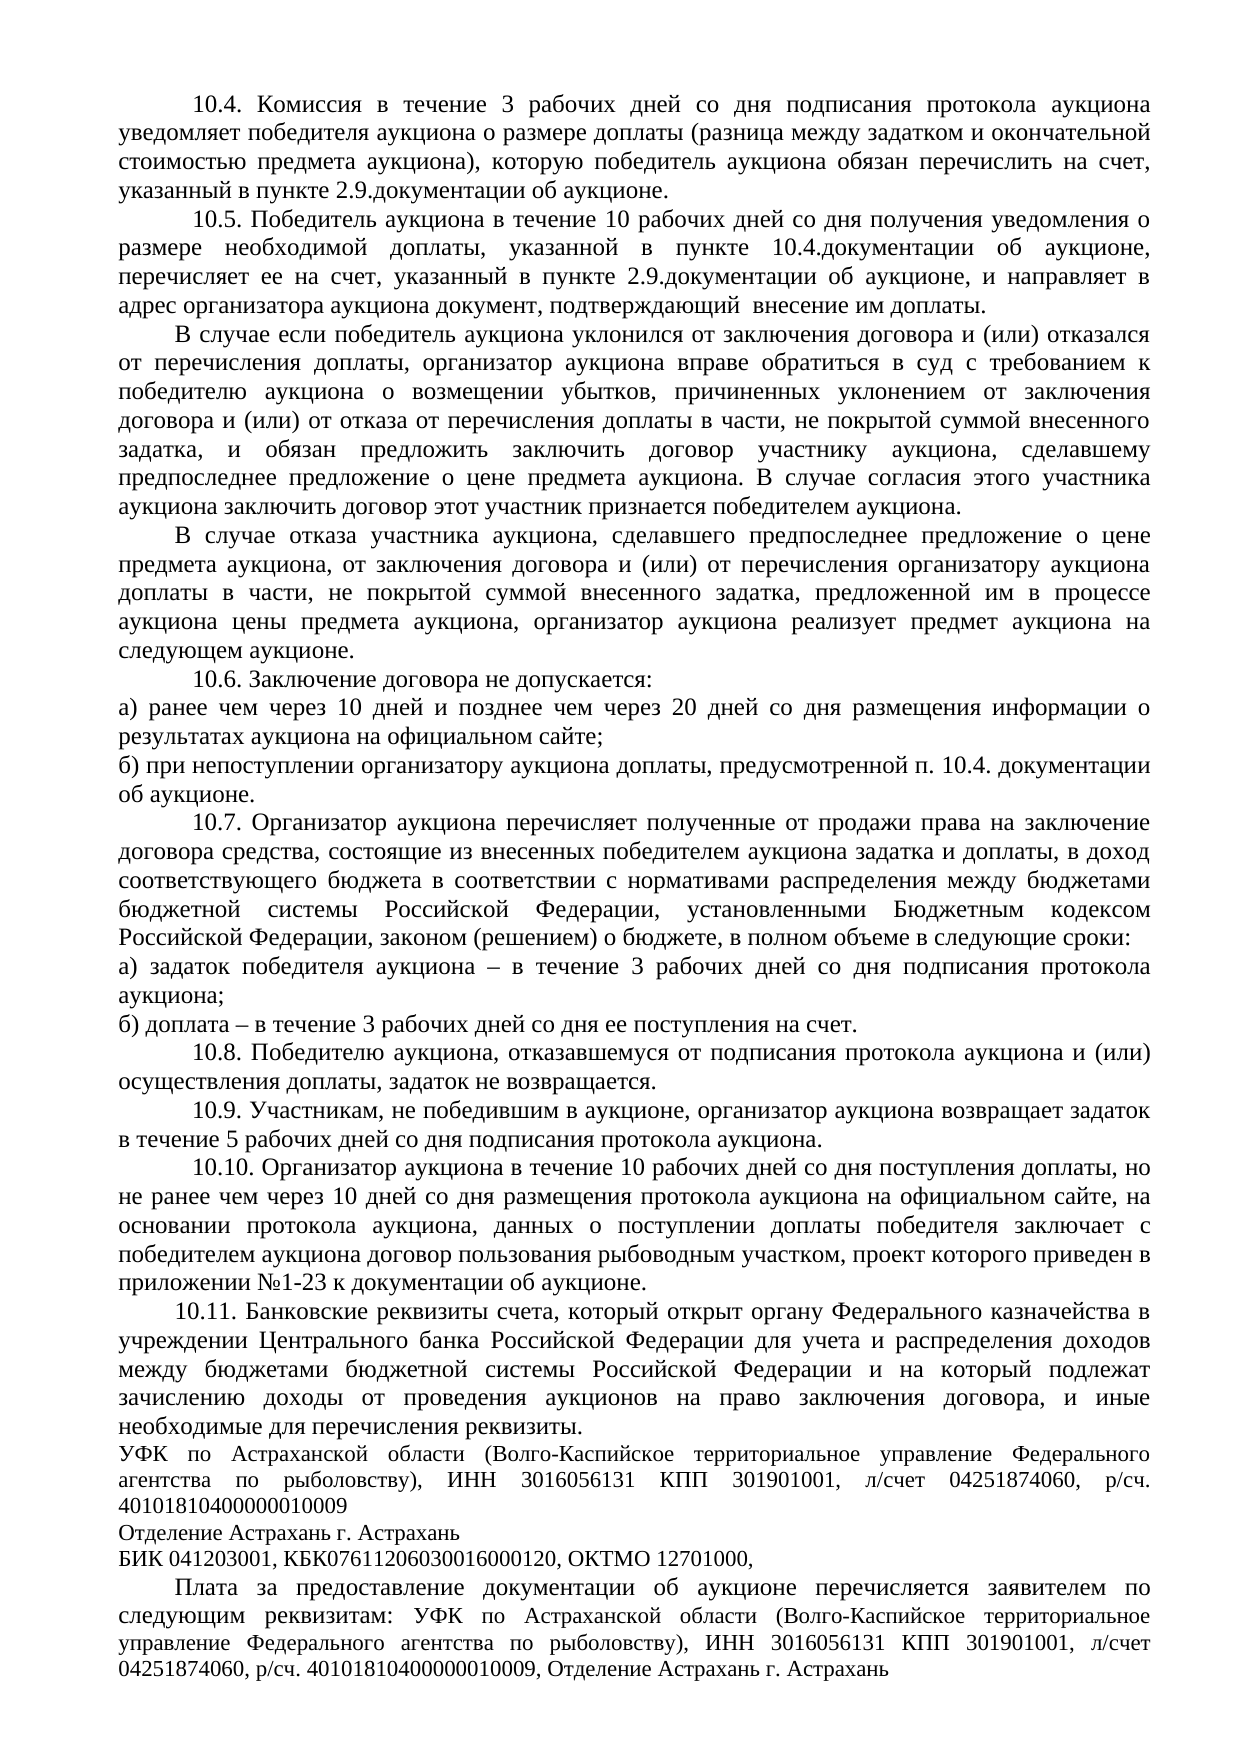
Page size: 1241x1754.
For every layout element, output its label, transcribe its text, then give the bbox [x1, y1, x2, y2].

text б) при непоступлении организатору аукциона доплаты, предусмотренной п. 10.4. документации об аукционе. [118, 750, 1152, 807]
text 10.5. Победитель аукциона в течение 10 рабочих дней со дня получения уведомления о размере необходимой доплаты, указанной в пункте 10.4.документации об аукционе, перечисляет ее на счет, указанный в пункте 2.9.документации об аукционе, и направляет в адрес организатора аукциона документ, подтверждающий внесение им доплаты. [118, 204, 1152, 319]
text В случае отказа участника аукциона, сделавшего предпоследнее предложение о цене предмета аукциона, от заключения договора и (или) от перечисления организатору аукциона доплаты в части, не покрытой суммой внесенного задатка, предложенной им в процессе аукциона цены предмета аукциона, организатор аукциона реализует предмет аукциона на следующем аукционе. [118, 520, 1152, 664]
text УФК по Астраханской области (Волго-Каспийское территориальное управление Федерального агентства по рыболовству), ИНН 3016056131 КПП 301901001, л/счет 04251874060, р/сч. 40101810400000010009 [118, 1440, 1152, 1519]
text а) ранее чем через 10 дней и позднее чем через 20 дней со дня размещения информации о результатах аукциона на официальном сайте; [118, 692, 1152, 750]
text 10.6. Заключение договора не допускается: [118, 664, 1152, 692]
text а) задаток победителя аукциона – в течение 3 рабочих дней со дня подписания протокола аукциона; [118, 951, 1152, 1009]
text Плата за предоставление документации об аукционе перечисляется заявителем по следующим реквизитам: УФК по Астраханской области (Волго-Каспийское территориальное управление Федерального агентства по рыболовству), ИНН 3016056131 КПП 301901001, л/счет 04251874060, р/сч. 40101810400000010009, Отделение Астрахань г. Астрахань [118, 1572, 1152, 1682]
text 10.4. Комиссия в течение 3 рабочих дней со дня подписания протокола аукциона уведомляет победителя аукциона о размере доплаты (разница между задатком и окончательной стоимостью предмета аукциона), которую победитель аукциона обязан перечислить на счет, указанный в пункте 2.9.документации об аукционе. [118, 89, 1152, 204]
text 10.8. Победителю аукциона, отказавшемуся от подписания протокола аукциона и (или) осуществления доплаты, задаток не возвращается. [118, 1037, 1152, 1095]
text б) доплата – в течение 3 рабочих дней со дня ее поступления на счет. [118, 1009, 1152, 1037]
text Отделение Астрахань г. Астрахань [118, 1519, 1152, 1545]
text БИК 041203001, КБК07611206030016000120, ОКТМО 12701000, [118, 1545, 1152, 1572]
text В случае если победитель аукциона уклонился от заключения договора и (или) отказался от перечисления доплаты, организатор аукциона вправе обратиться в суд с требованием к победителю аукциона о возмещении убытков, причиненных уклонением от заключения договора и (или) от отказа от перечисления доплаты в части, не покрытой суммой внесенного задатка, и обязан предложить заключить договор участнику аукциона, сделавшему предпоследнее предложение о цене предмета аукциона. В случае согласия этого участника аукциона заключить договор этот участник признается победителем аукциона. [118, 319, 1152, 520]
text 10.11. Банковские реквизиты счета, который открыт органу Федерального казначейства в учреждении Центрального банка Российской Федерации для учета и распределения доходов между бюджетами бюджетной системы Российской Федерации и на который подлежат зачислению доходы от проведения аукционов на право заключения договора, и иные необходимые для перечисления реквизиты. [118, 1296, 1152, 1440]
text 10.10. Организатор аукциона в течение 10 рабочих дней со дня поступления доплаты, но не ранее чем через 10 дней со дня размещения протокола аукциона на официальном сайте, на основании протокола аукциона, данных о поступлении доплаты победителя заключает с победителем аукциона договор пользования рыбоводным участком, проект которого приведен в приложении №1-23 к документации об аукционе. [118, 1152, 1152, 1296]
text 10.9. Участникам, не победившим в аукционе, организатор аукциона возвращает задаток в течение 5 рабочих дней со дня подписания протокола аукциона. [118, 1095, 1152, 1152]
text 10.7. Организатор аукциона перечисляет полученные от продажи права на заключение договора средства, состоящие из внесенных победителем аукциона задатка и доплаты, в доход соответствующего бюджета в соответствии с нормативами распределения между бюджетами бюджетной системы Российской Федерации, установленными Бюджетным кодексом Российской Федерации, законом (решением) о бюджете, в полном объеме в следующие сроки: [118, 807, 1152, 951]
